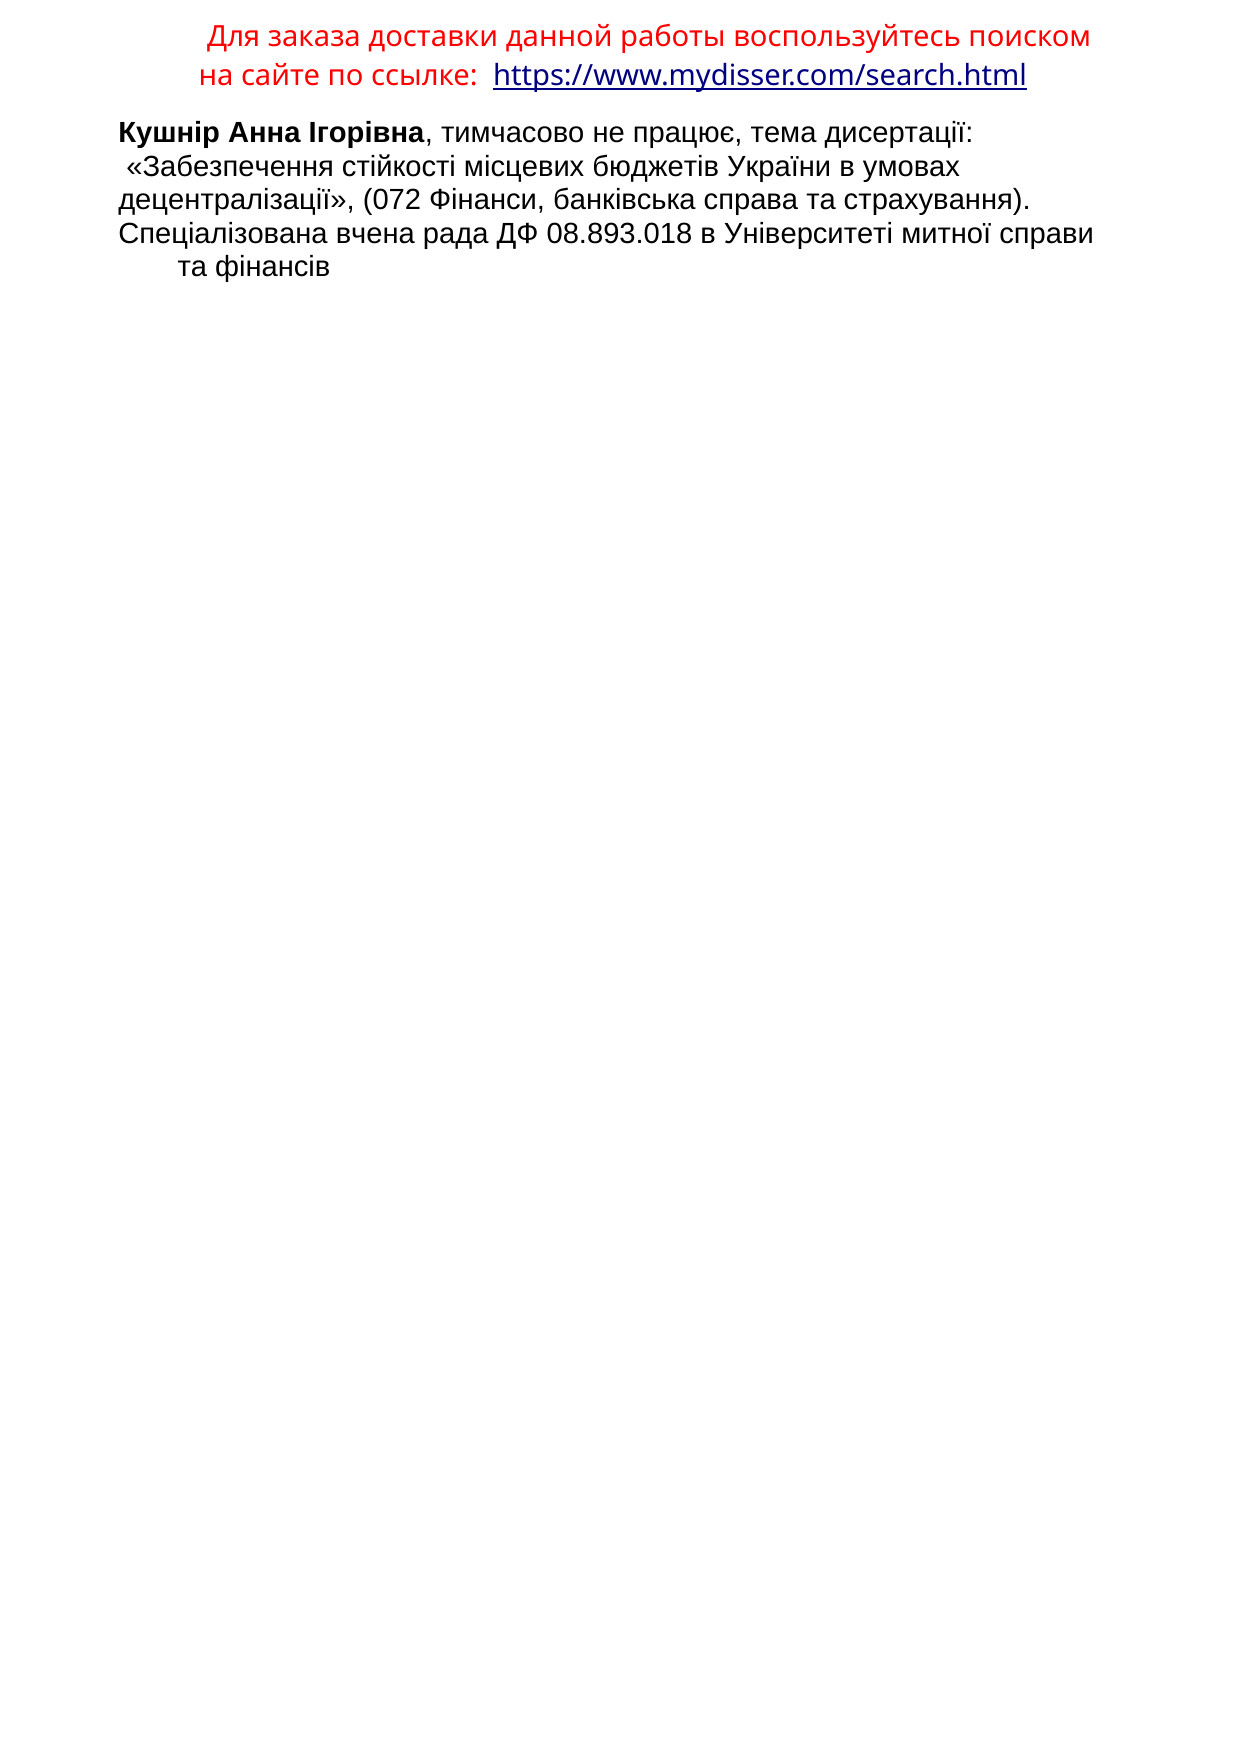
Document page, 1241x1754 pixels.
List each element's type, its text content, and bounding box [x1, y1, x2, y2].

text та фінансів [118, 249, 1107, 283]
text «Забезпечення стійкості місцевих бюджетів України в умовах [118, 148, 1107, 182]
text децентралізації», (072 Фінанси, банківська справа та страхування). [118, 182, 1107, 216]
text Спеціалізована вчена рада ДФ 08.893.018 в Університеті митної справи [118, 216, 1107, 249]
text Кушнір Анна Ігорівна, тимчасово не працює, тема дисертації: [118, 115, 1107, 148]
